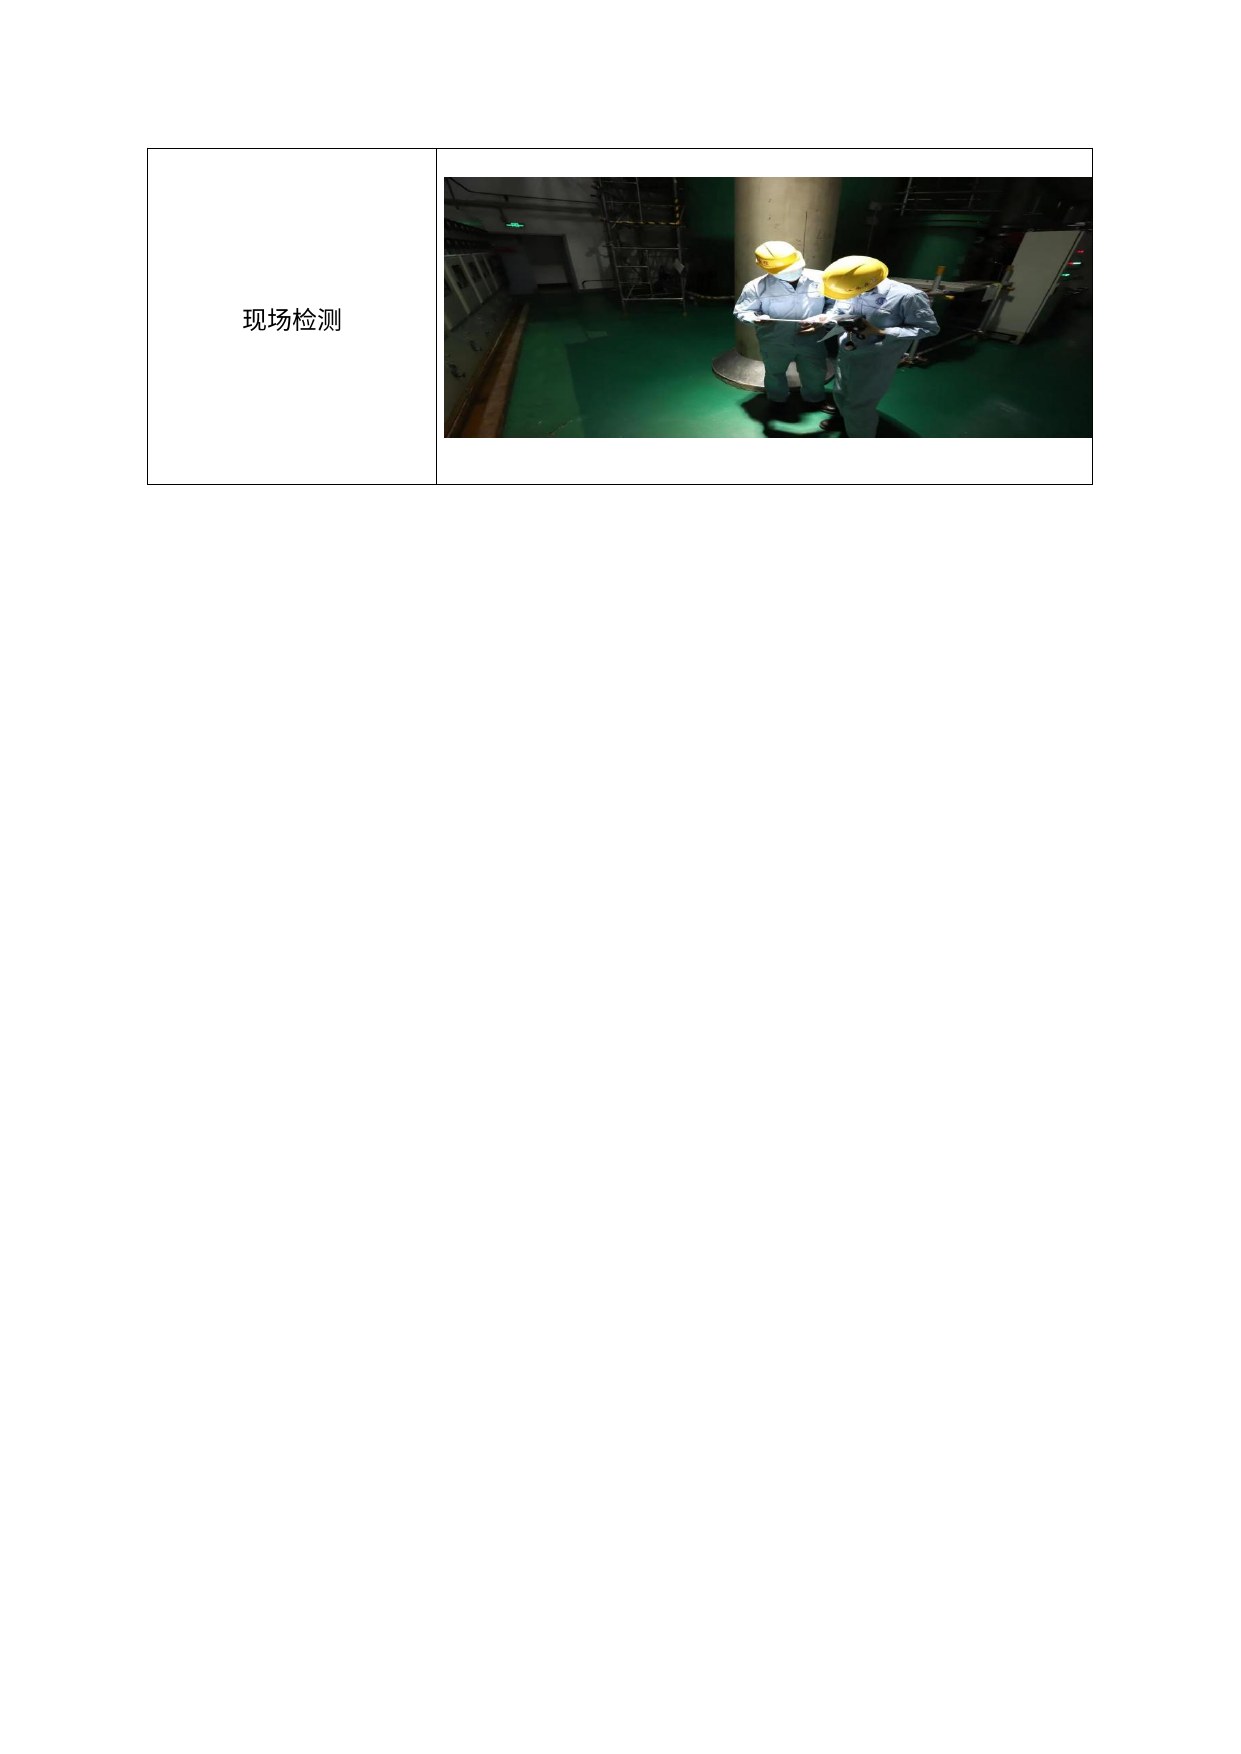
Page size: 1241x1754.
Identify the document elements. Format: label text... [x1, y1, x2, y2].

table_cell [437, 149, 1092, 483]
picture [444, 177, 1093, 438]
table_cell 现场检测 [148, 149, 436, 483]
